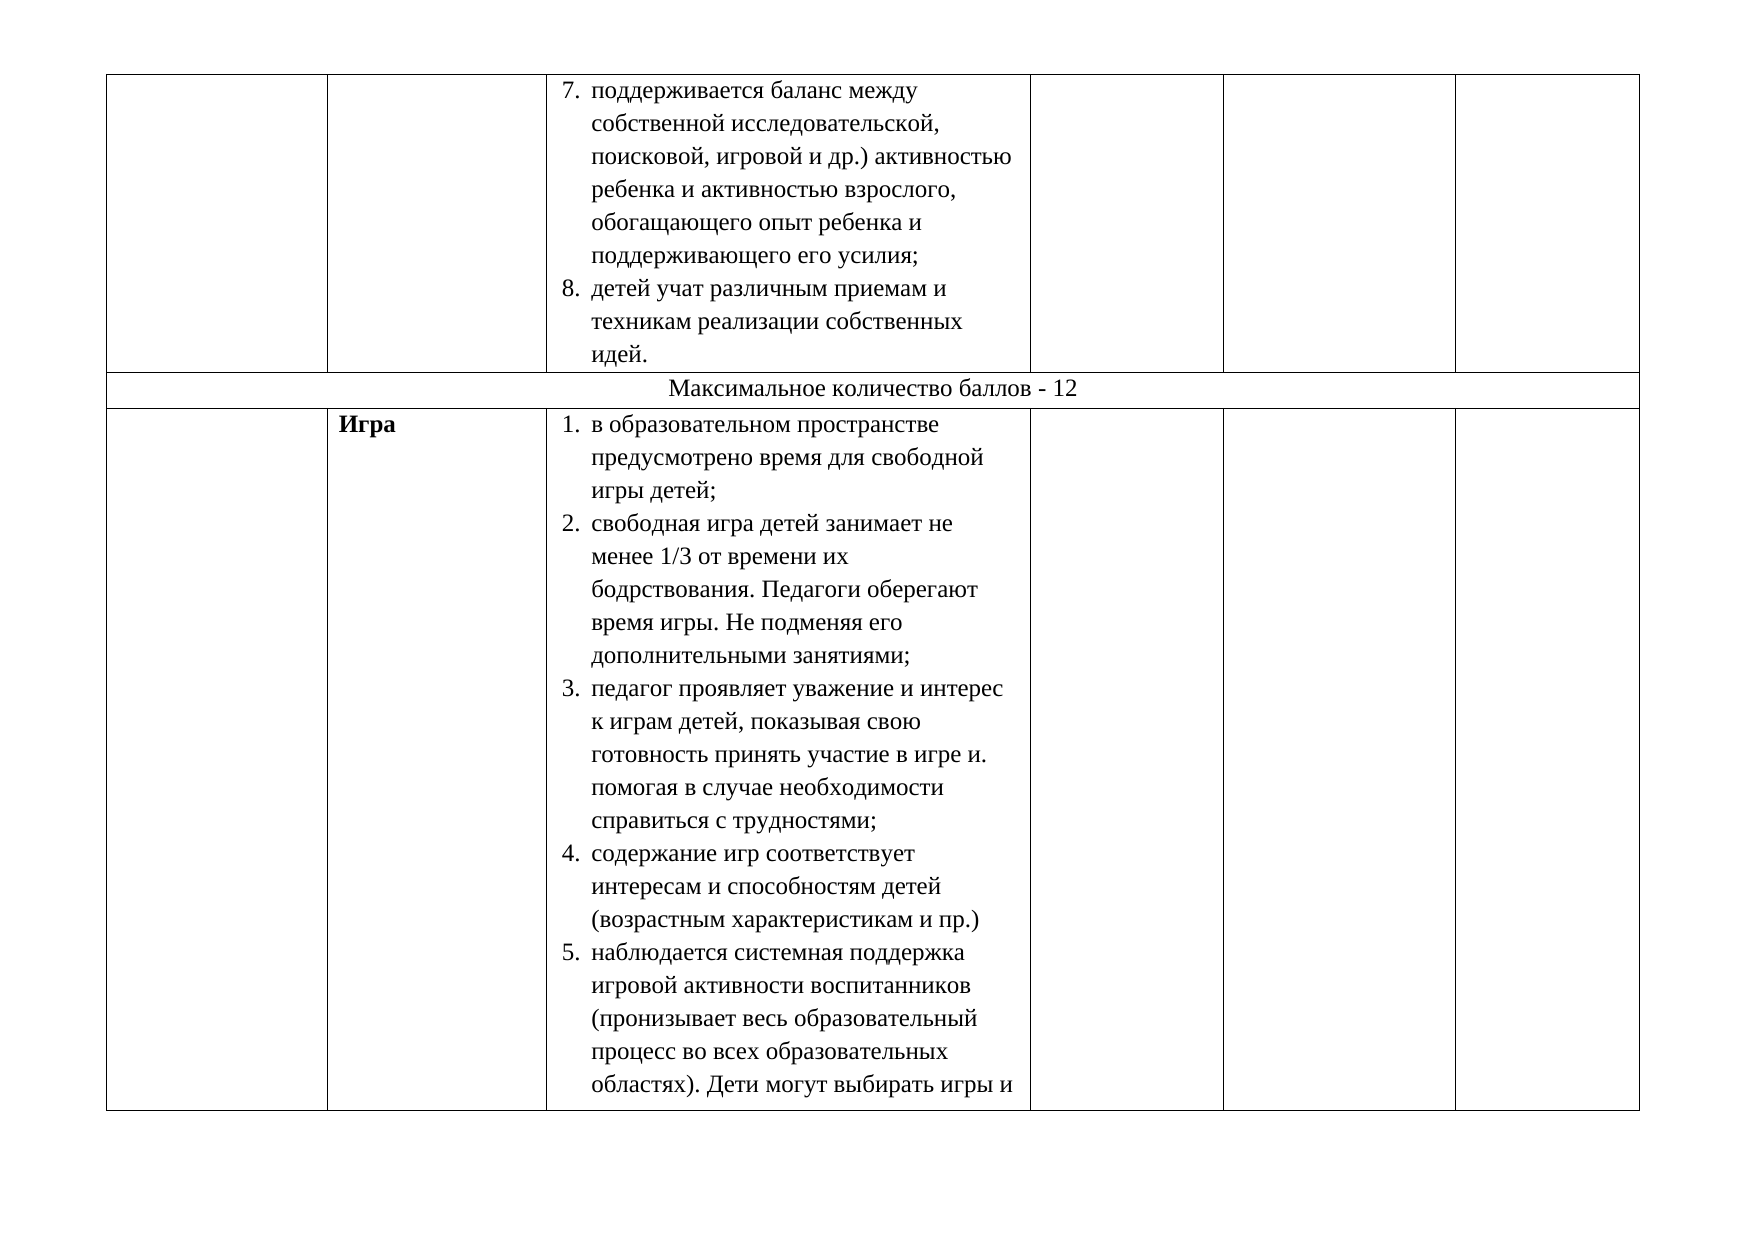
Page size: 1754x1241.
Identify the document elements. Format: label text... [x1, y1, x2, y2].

table_cell [1224, 409, 1455, 1109]
table_cell [1456, 75, 1639, 372]
table_cell Максимальное количество баллов - 12 [107, 373, 1639, 408]
table_cell [1031, 409, 1223, 1109]
table_cell [107, 409, 327, 1109]
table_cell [328, 75, 546, 372]
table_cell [547, 75, 1030, 372]
table_cell [107, 75, 327, 372]
table_cell [1456, 409, 1639, 1109]
table_cell [1224, 75, 1455, 372]
table_cell Игра [328, 409, 546, 1109]
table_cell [547, 409, 1030, 1109]
table_cell [1031, 75, 1223, 372]
